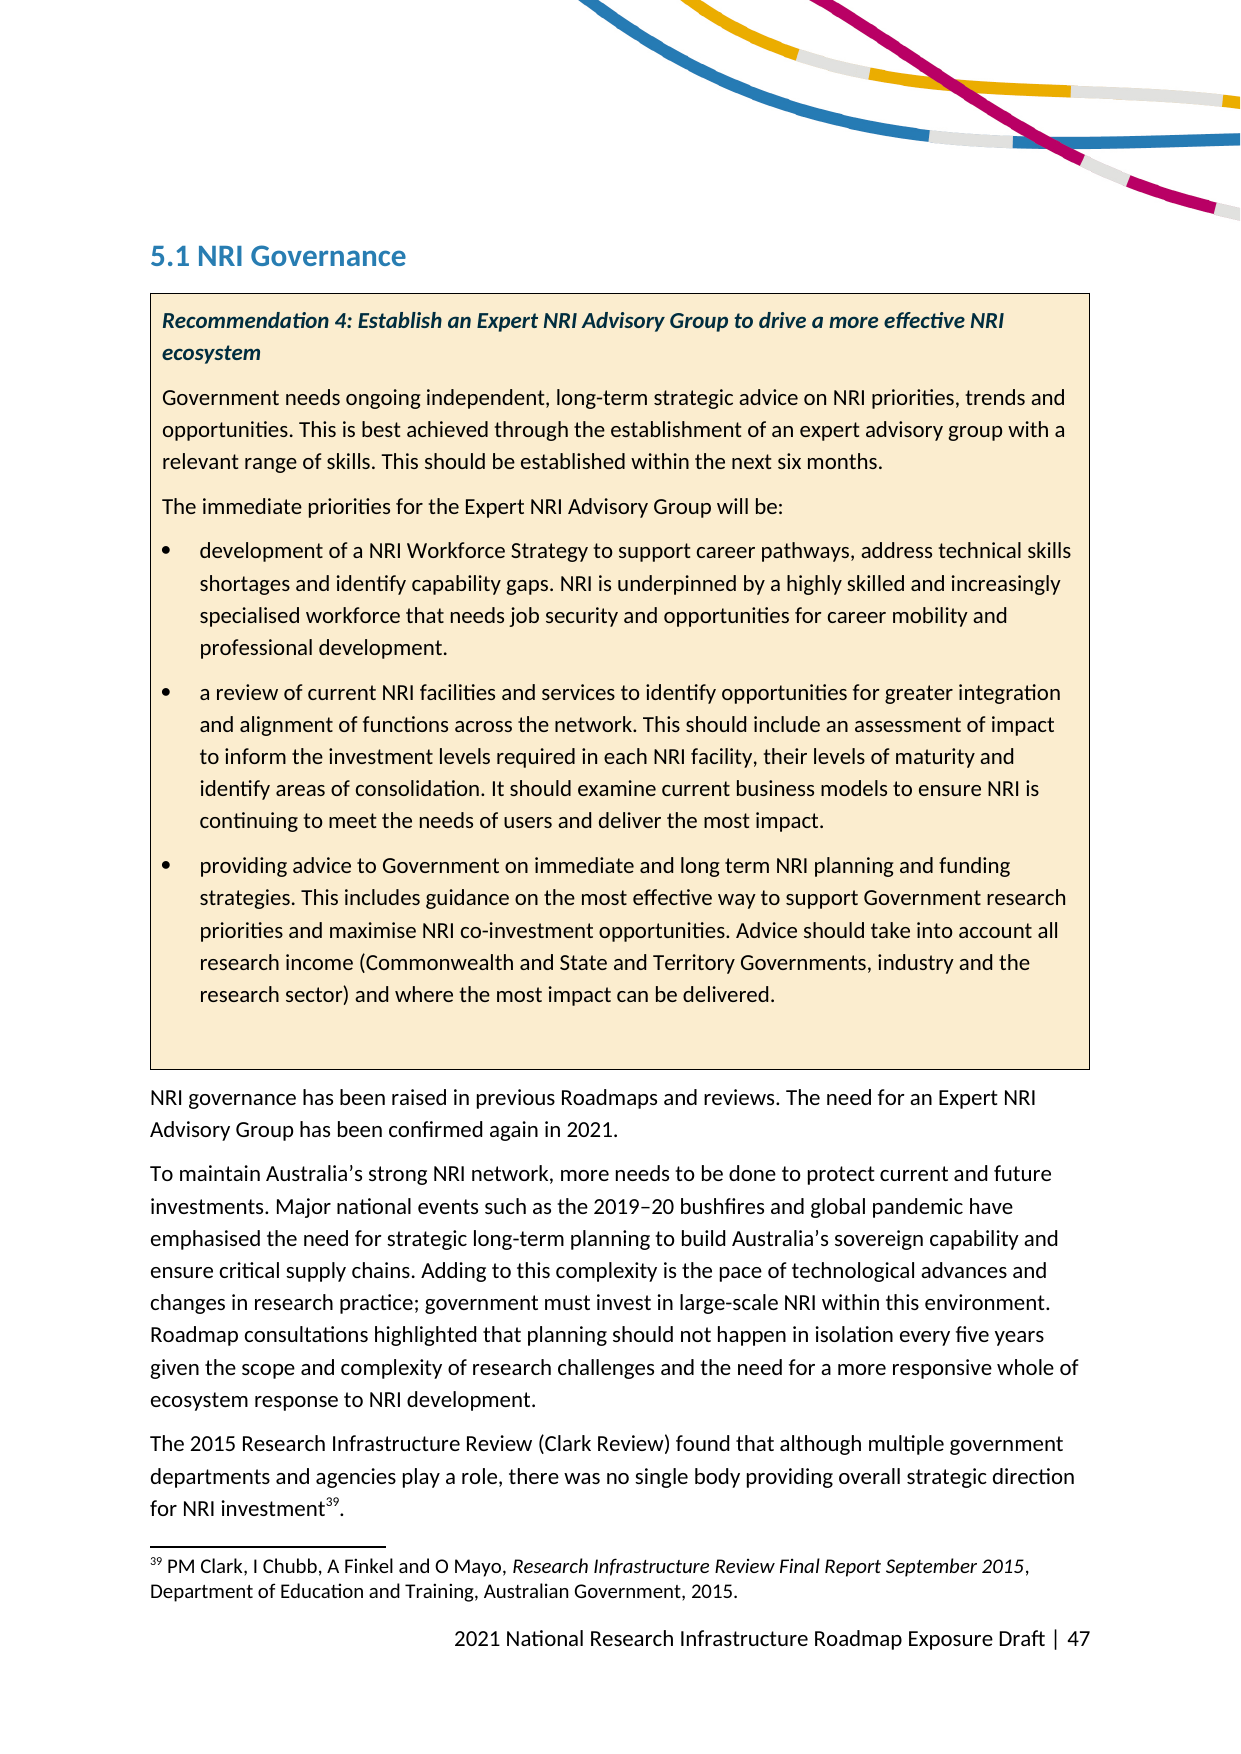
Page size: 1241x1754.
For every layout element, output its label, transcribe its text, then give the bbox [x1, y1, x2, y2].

text To maintain Australia’s strong NRI network, more needs to be done to protect current and future investments. Major national events such as the 2019–20 bushfires and global pandemic have emphasised the need for strategic long-term planning to build Australia’s sovereign capability and ensure critical supply chains. Adding to this complexity is the pace of technological advances and changes in research practice; government must invest in large-scale NRI within this environment. Roadmap consultations highlighted that planning should not happen in isolation every five years given the scope and complexity of research challenges and the need for a more responsive whole of ecosystem response to NRI development. [150, 1159, 1090, 1413]
table_header Recommendation 4: Establish an Expert NRI Advisory Group to drive a more effective NRI ecosystem Government needs ongoing independent, long-term strategic advice on NRI priorities, trends and opportunities. This is best achieved through the establishment of an expert advisory group with a relevant range of skills. This should be established within the next six months. The immediate priorities for the Expert NRI Advisory Group will be: development of a NRI Workforce Strategy to support career pathways, address technical skills shortages and identify capability gaps. NRI is underpinned by a highly skilled and increasingly specialised workforce that needs job security and opportunities for career mobility and professional development. a review of current NRI facilities and services to identify opportunities for greater integration and alignment of functions across the network. This should include an assessment of impact to inform the investment levels required in each NRI facility, their levels of maturity and identify areas of consolidation. It should examine current business models to ensure NRI is continuing to meet the needs of users and deliver the most impact. providing advice to Government on immediate and long term NRI planning and funding strategies. This includes guidance on the most effective way to support Government research priorities and maximise NRI co-investment opportunities. Advice should take into account all research income (Commonwealth and State and Territory Governments, industry and the research sector) and where the most impact can be delivered. [151, 294, 1089, 1069]
text NRI governance has been raised in previous Roadmaps and reviews. The need for an Expert NRI Advisory Group has been confirmed again in 2021. [150, 1083, 1090, 1143]
subtitle 5.1 NRI Governance [150, 236, 1090, 274]
picture [0, 0, 1241, 229]
text The 2015 Research Infrastructure Review (Clark Review) found that although multiple government departments and agencies play a role, there was no single body providing overall strategic direction for NRI investment. [150, 1429, 1090, 1522]
